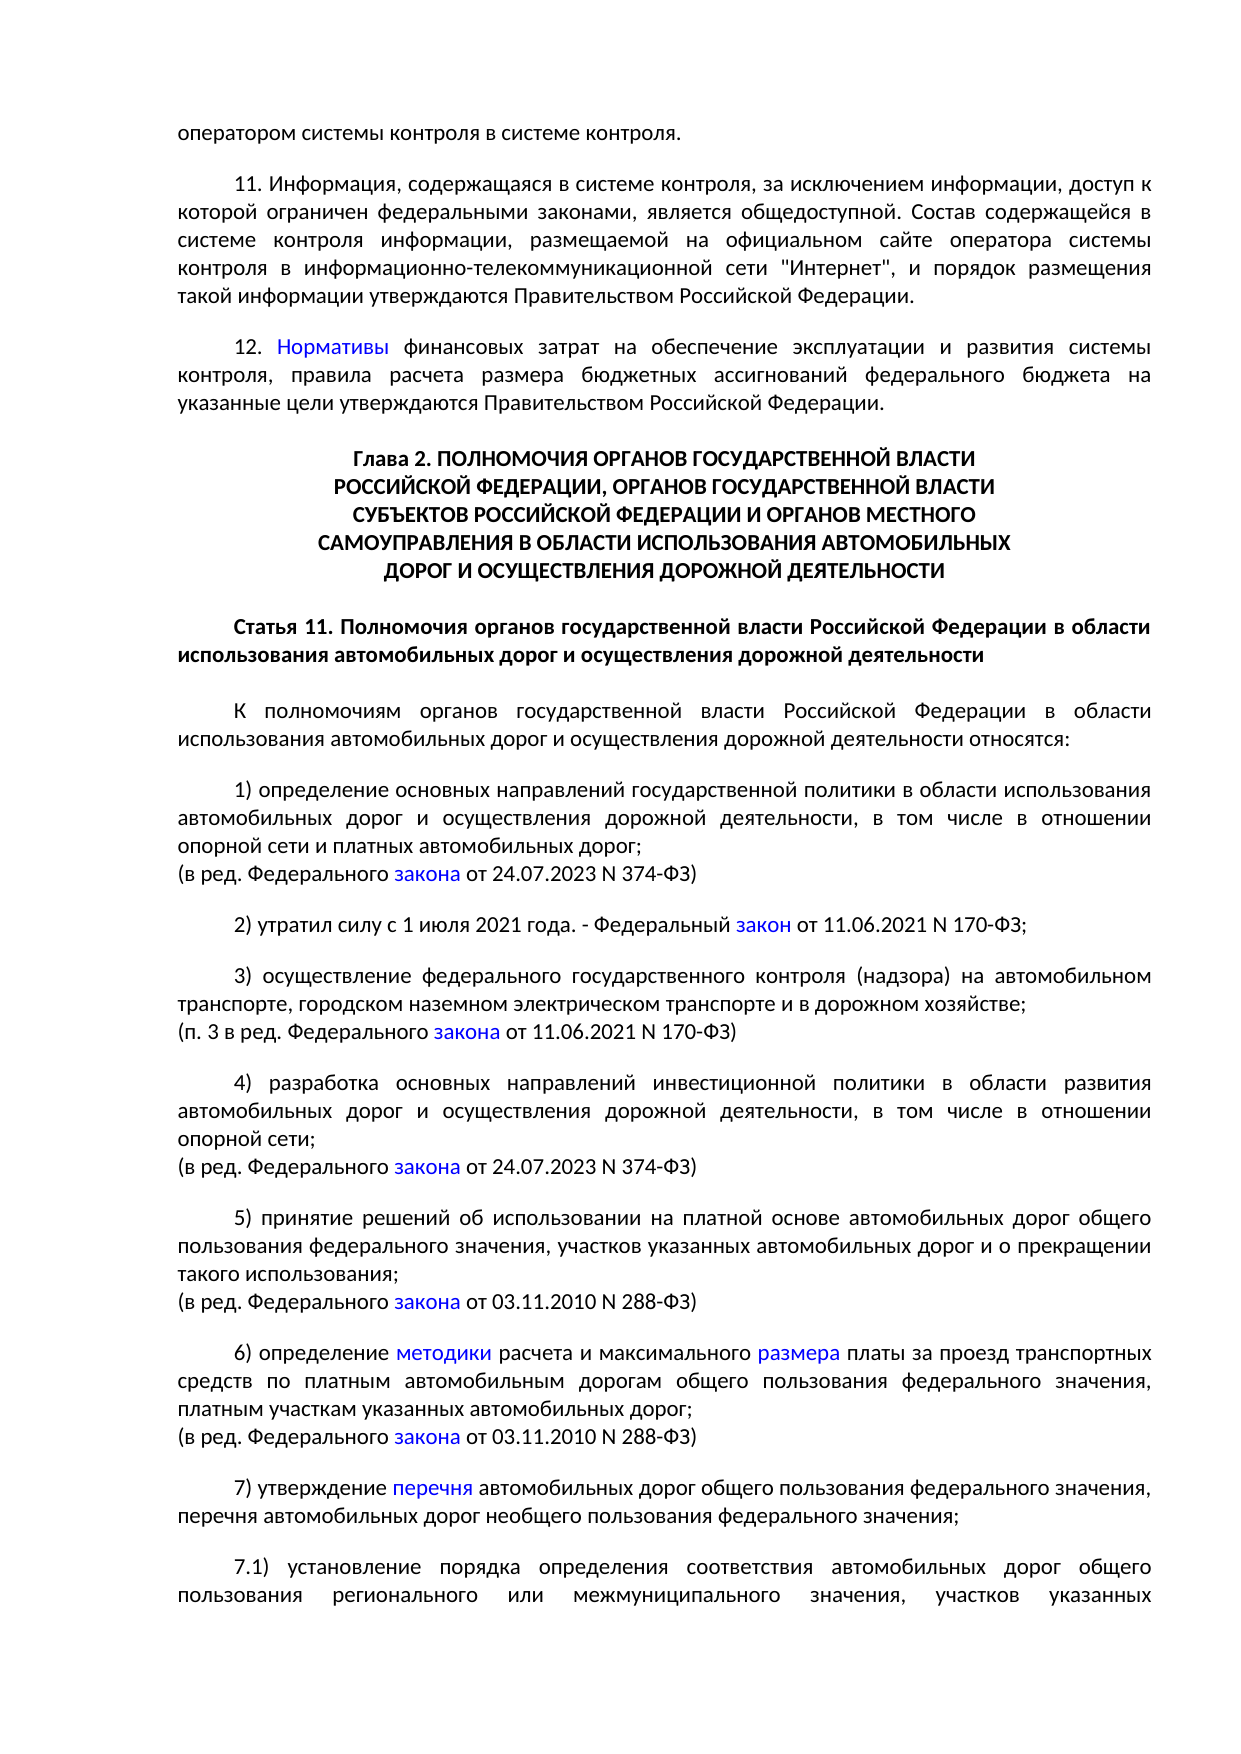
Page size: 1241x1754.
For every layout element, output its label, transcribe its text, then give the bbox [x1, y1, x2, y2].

text 5) принятие решений об использовании на платной основе автомобильных дорог общего пользования федерального значения, участков указанных автомобильных дорог и о прекращении такого использования; [177, 1203, 1152, 1287]
title РОССИЙСКОЙ ФЕДЕРАЦИИ, ОРГАНОВ ГОСУДАРСТВЕННОЙ ВЛАСТИ [177, 472, 1152, 500]
title ДОРОГ И ОСУЩЕСТВЛЕНИЯ ДОРОЖНОЙ ДЕЯТЕЛЬНОСТИ [177, 556, 1152, 584]
text 6) определение методики расчета и максимального размера платы за проезд транспортных средств по платным автомобильным дорогам общего пользования федерального значения, платным участкам указанных автомобильных дорог; [177, 1338, 1152, 1422]
text (в ред. Федерального закона от 03.11.2010 N 288-ФЗ) [177, 1422, 1152, 1450]
text (п. 3 в ред. Федерального закона от 11.06.2021 N 170-ФЗ) [177, 1017, 1152, 1045]
title Глава 2. ПОЛНОМОЧИЯ ОРГАНОВ ГОСУДАРСТВЕННОЙ ВЛАСТИ [177, 444, 1152, 472]
title СУБЪЕКТОВ РОССИЙСКОЙ ФЕДЕРАЦИИ И ОРГАНОВ МЕСТНОГО [177, 500, 1152, 528]
text (в ред. Федерального закона от 24.07.2023 N 374-ФЗ) [177, 1152, 1152, 1180]
text 3) осуществление федерального государственного контроля (надзора) на автомобильном транспорте, городском наземном электрическом транспорте и в дорожном хозяйстве; [177, 961, 1152, 1017]
text 2) утратил силу с 1 июля 2021 года. - Федеральный закон от 11.06.2021 N 170-ФЗ; [177, 910, 1152, 938]
title САМОУПРАВЛЕНИЯ В ОБЛАСТИ ИСПОЛЬЗОВАНИЯ АВТОМОБИЛЬНЫХ [177, 528, 1152, 556]
text 4) разработка основных направлений инвестиционной политики в области развития автомобильных дорог и осуществления дорожной деятельности, в том числе в отношении опорной сети; [177, 1068, 1152, 1152]
text 11. Информация, содержащаяся в системе контроля, за исключением информации, доступ к которой ограничен федеральными законами, является общедоступной. Состав содержащейся в системе контроля информации, размещаемой на официальном сайте оператора системы контроля в информационно-телекоммуникационной сети "Интернет", и порядок размещения такой информации утверждаются Правительством Российской Федерации. [177, 169, 1152, 309]
text (в ред. Федерального закона от 03.11.2010 N 288-ФЗ) [177, 1287, 1152, 1315]
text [177, 1552, 1152, 1608]
text (в ред. Федерального закона от 24.07.2023 N 374-ФЗ) [177, 859, 1152, 887]
title Статья 11. Полномочия органов государственной власти Российской Федерации в области использования автомобильных дорог и осуществления дорожной деятельности [177, 612, 1152, 668]
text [177, 118, 1152, 146]
text 12. Нормативы финансовых затрат на обеспечение эксплуатации и развития системы контроля, правила расчета размера бюджетных ассигнований федерального бюджета на указанные цели утверждаются Правительством Российской Федерации. [177, 332, 1152, 416]
text 1) определение основных направлений государственной политики в области использования автомобильных дорог и осуществления дорожной деятельности, в том числе в отношении опорной сети и платных автомобильных дорог; [177, 775, 1152, 859]
text 7) утверждение перечня автомобильных дорог общего пользования федерального значения, перечня автомобильных дорог необщего пользования федерального значения; [177, 1473, 1152, 1529]
text К полномочиям органов государственной власти Российской Федерации в области использования автомобильных дорог и осуществления дорожной деятельности относятся: [177, 696, 1152, 752]
